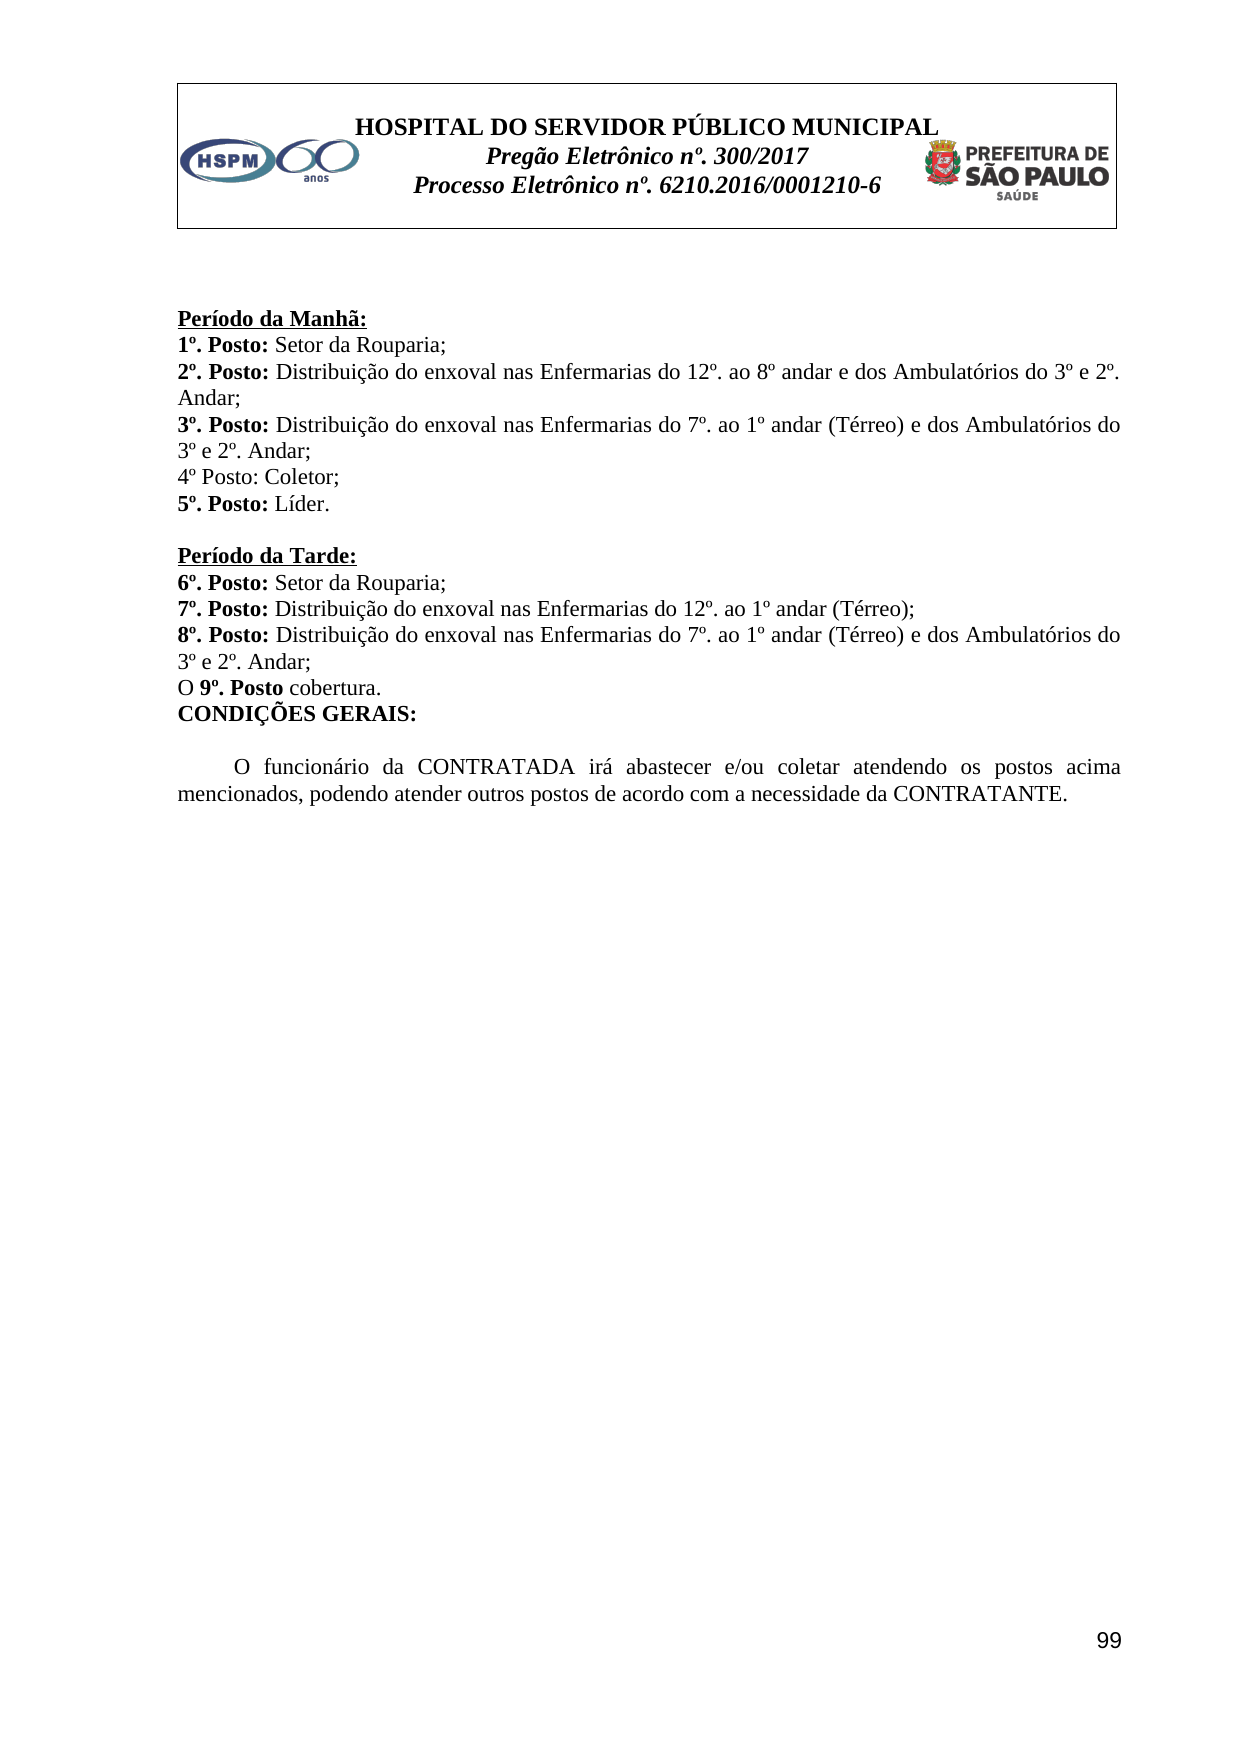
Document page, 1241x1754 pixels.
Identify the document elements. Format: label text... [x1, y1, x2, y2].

text CONDIÇÕES GERAIS: [177, 701, 1122, 727]
text O 9º. Posto cobertura. [177, 674, 1122, 701]
text O funcionário da CONTRATADA irá abastecer e/ou coletar atendendo os postos acima mencionados, podendo atender outros postos de acordo com a necessidade da CONTRATANTE. [177, 753, 1122, 806]
picture [178, 133, 364, 188]
text 2º. Posto: Distribuição do enxoval nas Enfermarias do 12º. ao 8º andar e dos Ambulatórios do 3º e 2º. Andar; [177, 358, 1122, 411]
text Período da Manhã: [177, 305, 1122, 332]
text 8º. Posto: Distribuição do enxoval nas Enfermarias do 7º. ao 1º andar (Térreo) e dos Ambulatórios do 3º e 2º. Andar; [177, 621, 1122, 674]
text 6º. Posto: Setor da Rouparia; [177, 569, 1122, 595]
text 7º. Posto: Distribuição do enxoval nas Enfermarias do 12º. ao 1º andar (Térreo); [177, 595, 1122, 621]
text 3º. Posto: Distribuição do enxoval nas Enfermarias do 7º. ao 1º andar (Térreo) e dos Ambulatórios do 3º e 2º. Andar; [177, 411, 1122, 463]
text 4º Posto: Coletor; [177, 463, 1122, 490]
text Período da Tarde: [177, 542, 1122, 569]
picture [917, 133, 1116, 207]
text 5º. Posto: Líder. [177, 490, 1122, 516]
text 1º. Posto: Setor da Rouparia; [177, 332, 1122, 358]
